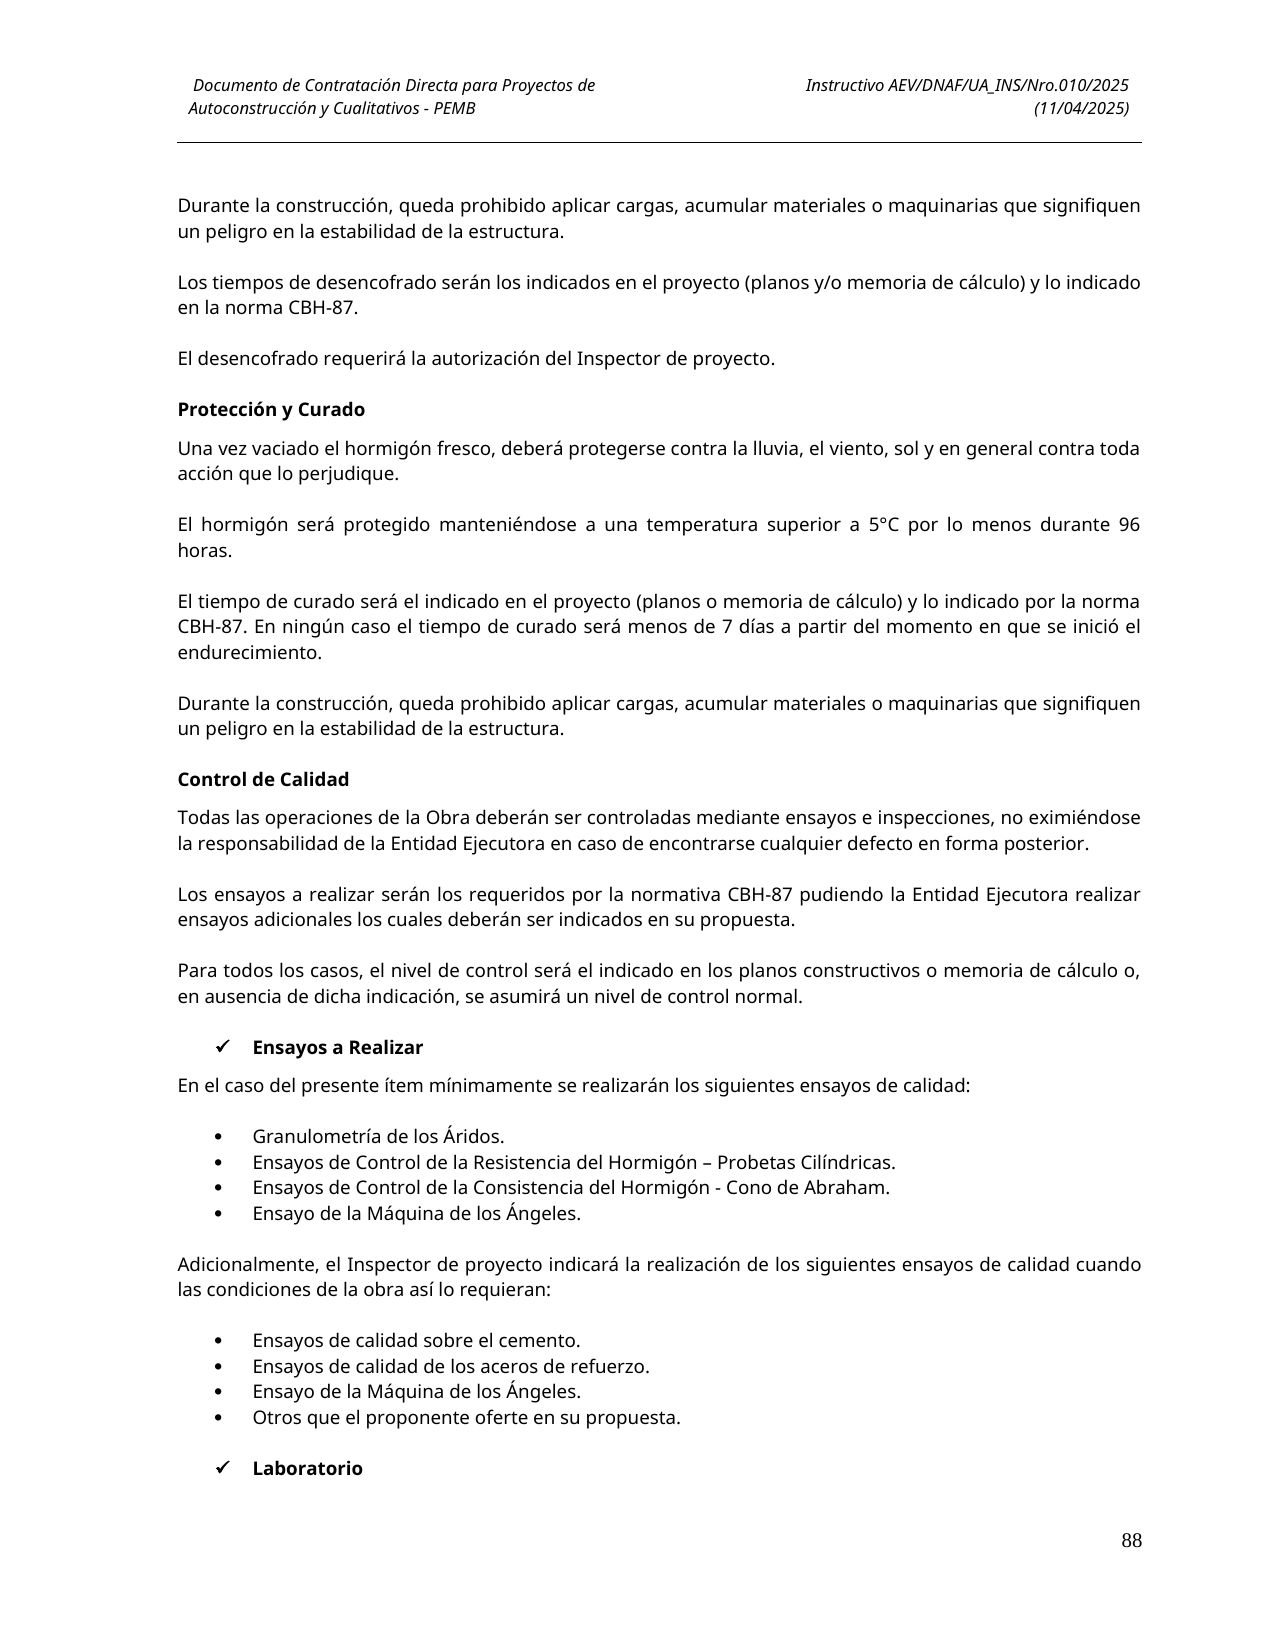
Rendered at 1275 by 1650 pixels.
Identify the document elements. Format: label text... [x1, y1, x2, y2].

list Laboratorio [215, 1455, 1142, 1481]
text Los ensayos a realizar serán los requeridos por la normativa CBH-87 pudiendo la Entidad Ejecutora realizar ensayos adicionales los cuales deberán ser indicados en su propuesta. [177, 881, 1142, 932]
list Otros que el proponente oferte en su propuesta. [215, 1404, 1142, 1430]
text El tiempo de curado será el indicado en el proyecto (planos o memoria de cálculo) y lo indicado por la norma CBH-87. En ningún caso el tiempo de curado será menos de 7 días a partir del momento en que se inició el endurecimiento. [177, 588, 1142, 664]
text Durante la construcción, queda prohibido aplicar cargas, acumular materiales o maquinarias que signifiquen un peligro en la estabilidad de la estructura. [177, 193, 1142, 244]
text Todas las operaciones de la Obra deberán ser controladas mediante ensayos e inspecciones, no eximiéndose la responsabilidad de la Entidad Ejecutora en caso de encontrarse cualquier defecto en forma posterior. [177, 804, 1142, 856]
text El hormigón será protegido manteniéndose a una temperatura superior a 5°C por lo menos durante 96 horas. [177, 511, 1142, 562]
text Adicionalmente, el Inspector de proyecto indicará la realización de los siguientes ensayos de calidad cuando las condiciones de la obra así lo requieran: [177, 1251, 1142, 1302]
list Ensayos de Control de la Resistencia del Hormigón – Probetas Cilíndricas. [215, 1149, 1142, 1174]
list Ensayo de la Máquina de los Ángeles. [215, 1200, 1142, 1226]
list Ensayo de la Máquina de los Ángeles. [215, 1379, 1142, 1404]
text El desencofrado requerirá la autorización del Inspector de proyecto. [177, 346, 1142, 371]
list Ensayos a Realizar [215, 1034, 1142, 1060]
text Los tiempos de desencofrado serán los indicados en el proyecto (planos y/o memoria de cálculo) y lo indicado en la norma CBH-87. [177, 269, 1142, 320]
text Protección y Curado [177, 397, 1142, 422]
text Para todos los casos, el nivel de control será el indicado en los planos constructivos o memoria de cálculo o, en ausencia de dicha indicación, se asumirá un nivel de control normal. [177, 958, 1142, 1009]
list Granulometría de los Áridos. [215, 1123, 1142, 1149]
text Una vez vaciado el hormigón fresco, deberá protegerse contra la lluvia, el viento, sol y en general contra toda acción que lo perjudique. [177, 435, 1142, 486]
list Ensayos de calidad de los aceros de refuerzo. [215, 1353, 1142, 1379]
text En el caso del presente ítem mínimamente se realizarán los siguientes ensayos de calidad: [177, 1072, 1142, 1098]
list Ensayos de calidad sobre el cemento. [215, 1328, 1142, 1353]
text Durante la construcción, queda prohibido aplicar cargas, acumular materiales o maquinarias que signifiquen un peligro en la estabilidad de la estructura. [177, 690, 1142, 741]
list Ensayos de Control de la Consistencia del Hormigón - Cono de Abraham. [215, 1174, 1142, 1200]
text Control de Calidad [177, 767, 1142, 792]
